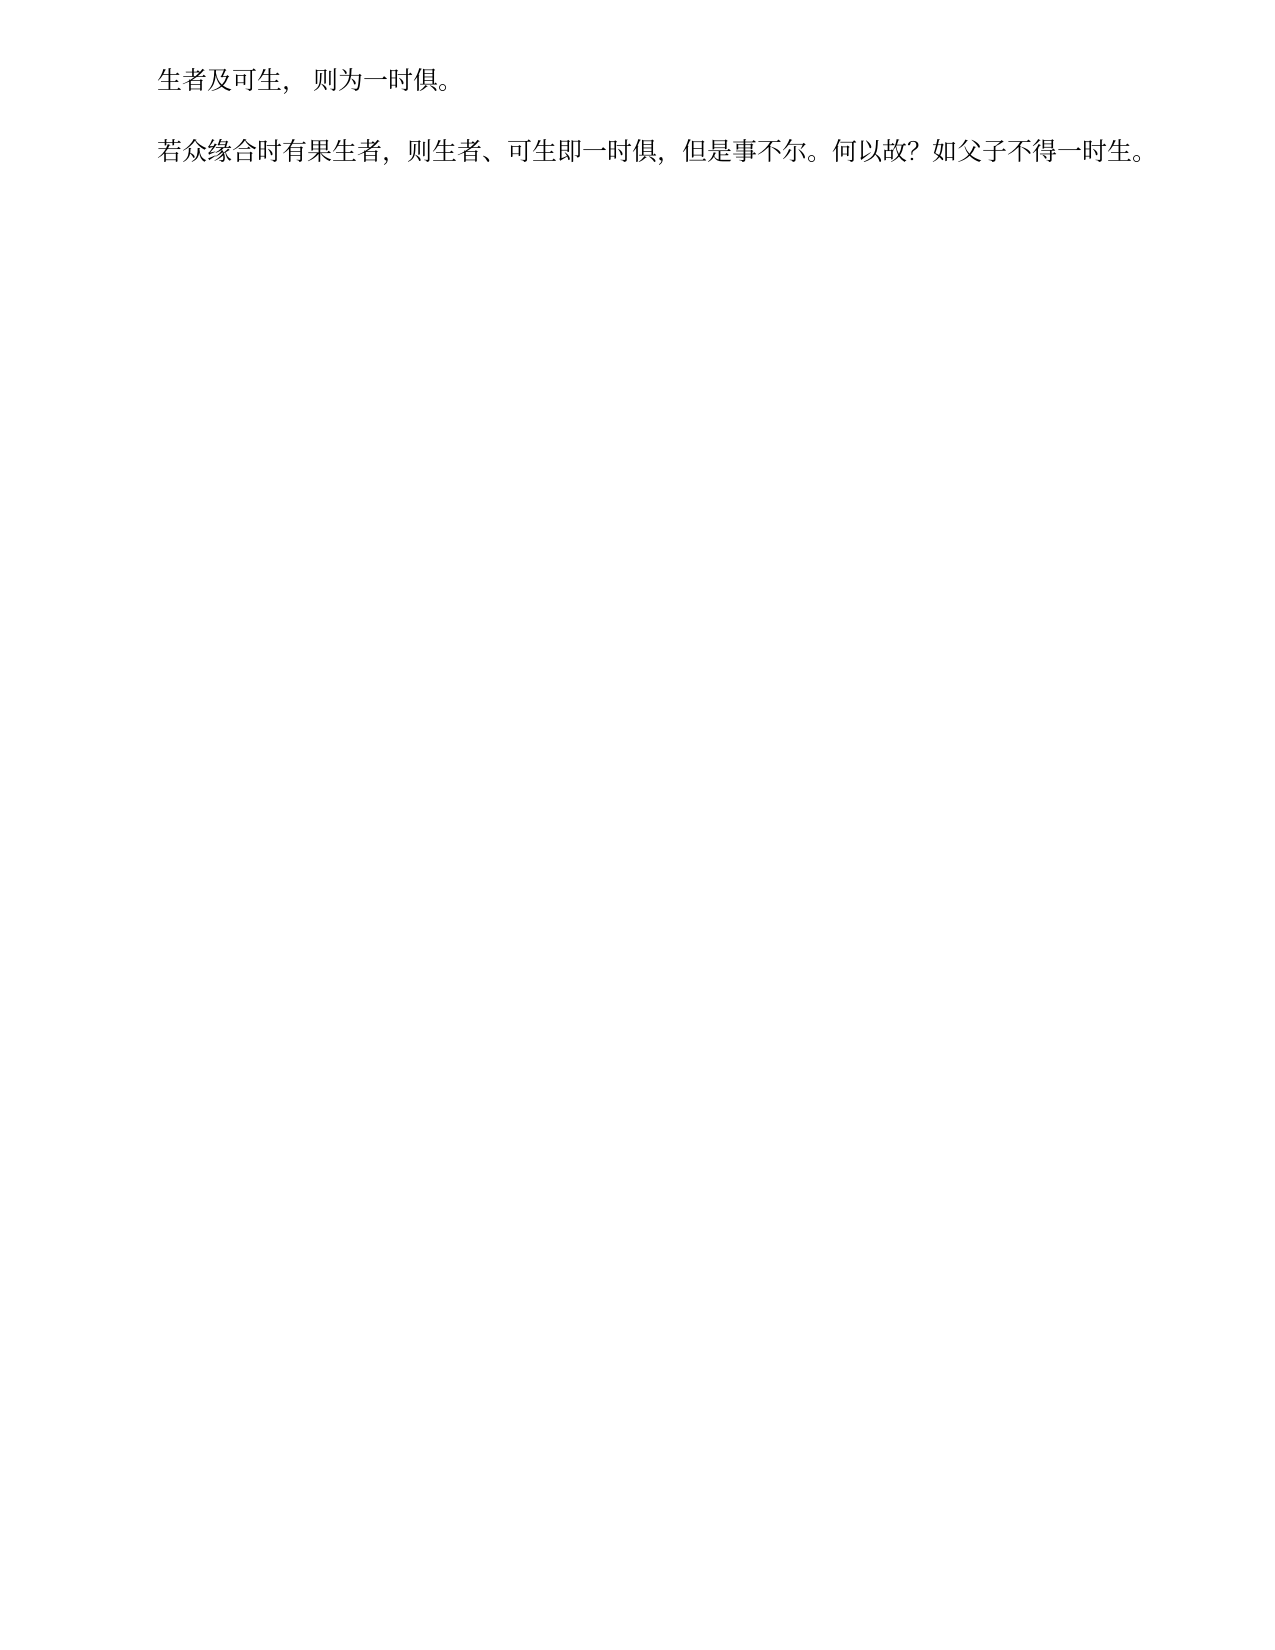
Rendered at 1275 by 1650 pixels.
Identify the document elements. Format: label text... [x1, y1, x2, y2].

text 若众缘合时有果生者，则生者、可生即一时俱，但是事不尔。何以故？如父子不得一时生。 [157, 131, 1208, 167]
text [157, 60, 471, 96]
